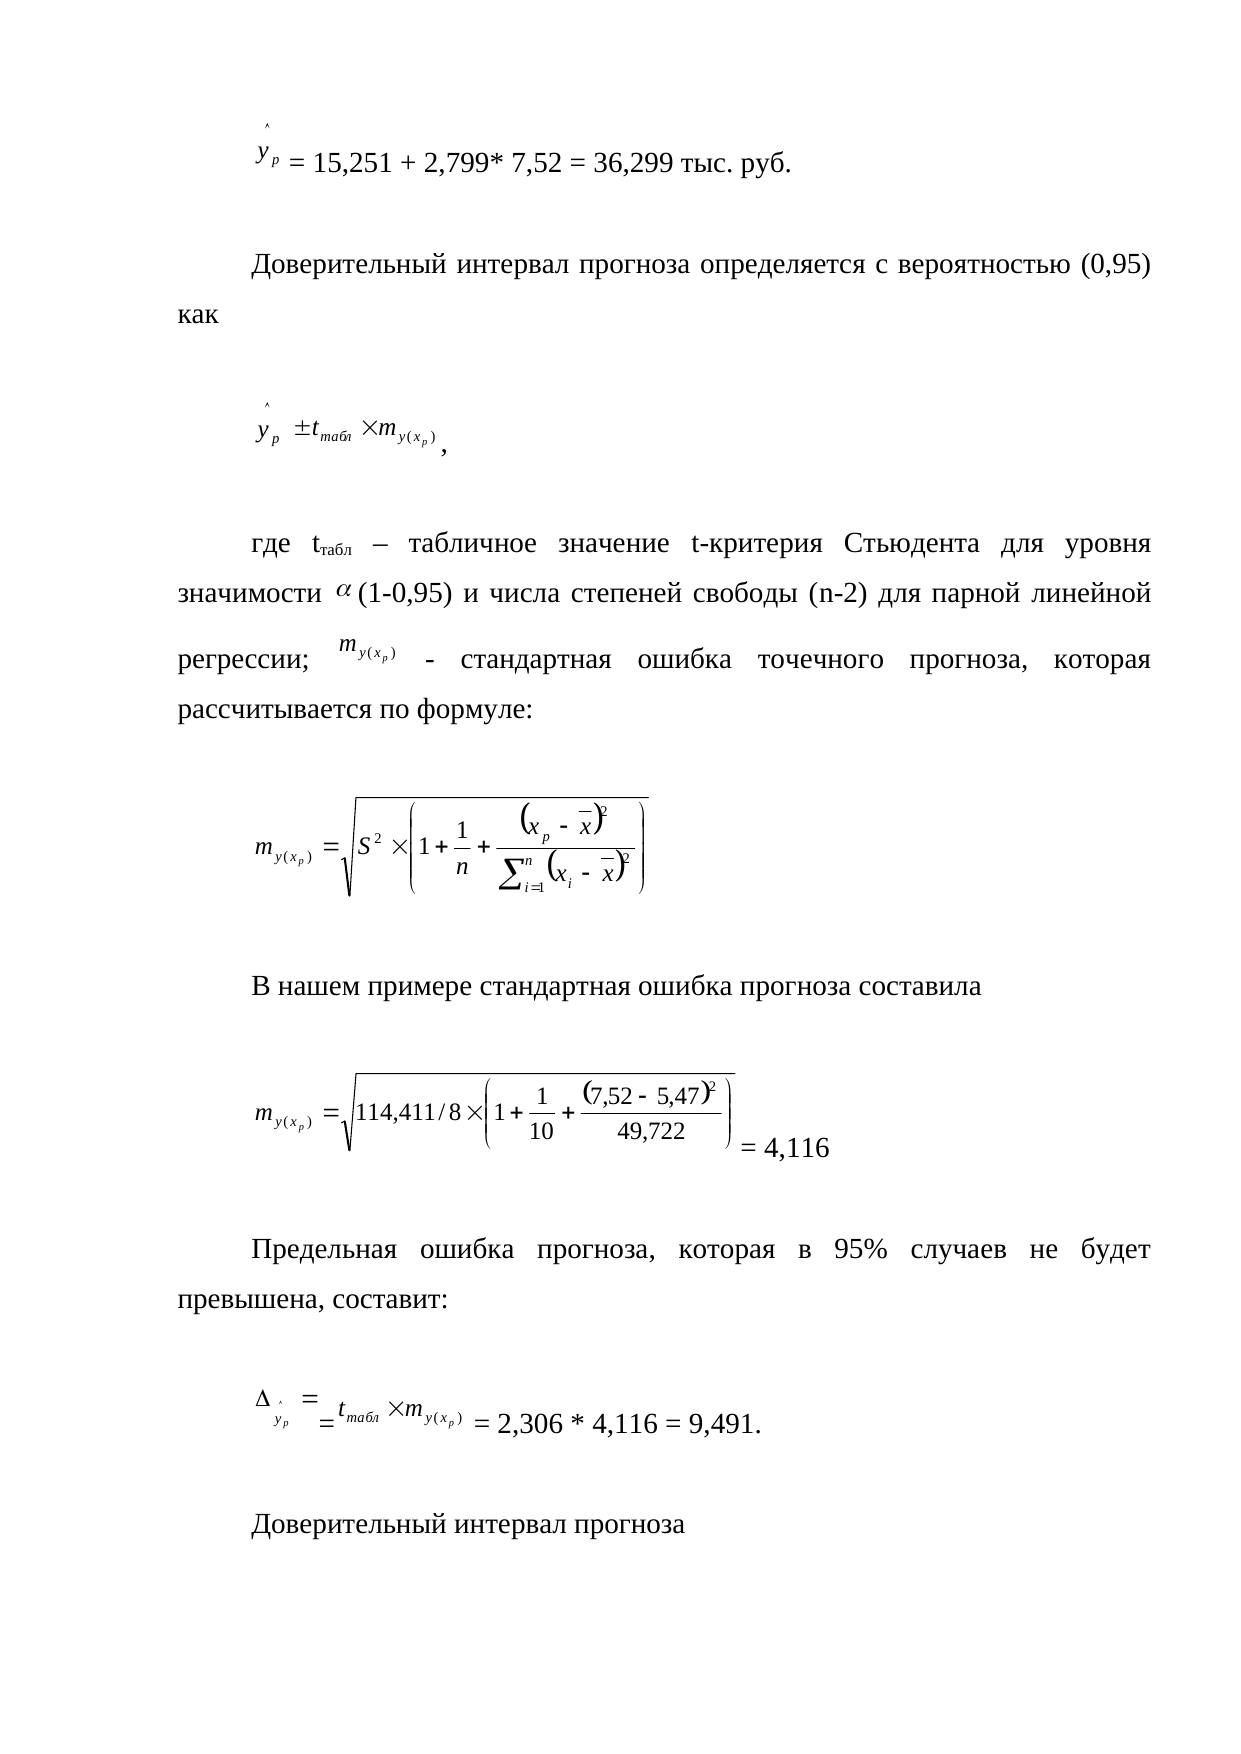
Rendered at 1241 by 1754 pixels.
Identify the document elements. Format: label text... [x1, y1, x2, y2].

text где tтабл – табличное значение t-критерия Стьюдента для уровня значимости (1-0,95) и числа степеней свободы (n-2) для парной линейной регрессии; - стандартная ошибка точечного прогноза, которая рассчитывается по формуле: [177, 525, 1152, 725]
text = 15,251 + 2,799* 7,52 = 36,299 тыс. руб. [177, 118, 1152, 179]
text В нашем примере стандартная ошибка прогноза составила [177, 968, 1152, 1001]
text Доверительный интервал прогноза определяется с вероятностью (0,95) как [177, 246, 1152, 330]
text Предельная ошибка прогноза, которая в 95% случаев не будет превышена, составит: [177, 1231, 1152, 1314]
text = = 2,306 * 4,116 = 9,491. [177, 1382, 1152, 1439]
text , [177, 397, 1152, 458]
text Доверительный интервал прогноза [177, 1507, 1152, 1540]
text = 4,116 [177, 1068, 1152, 1164]
